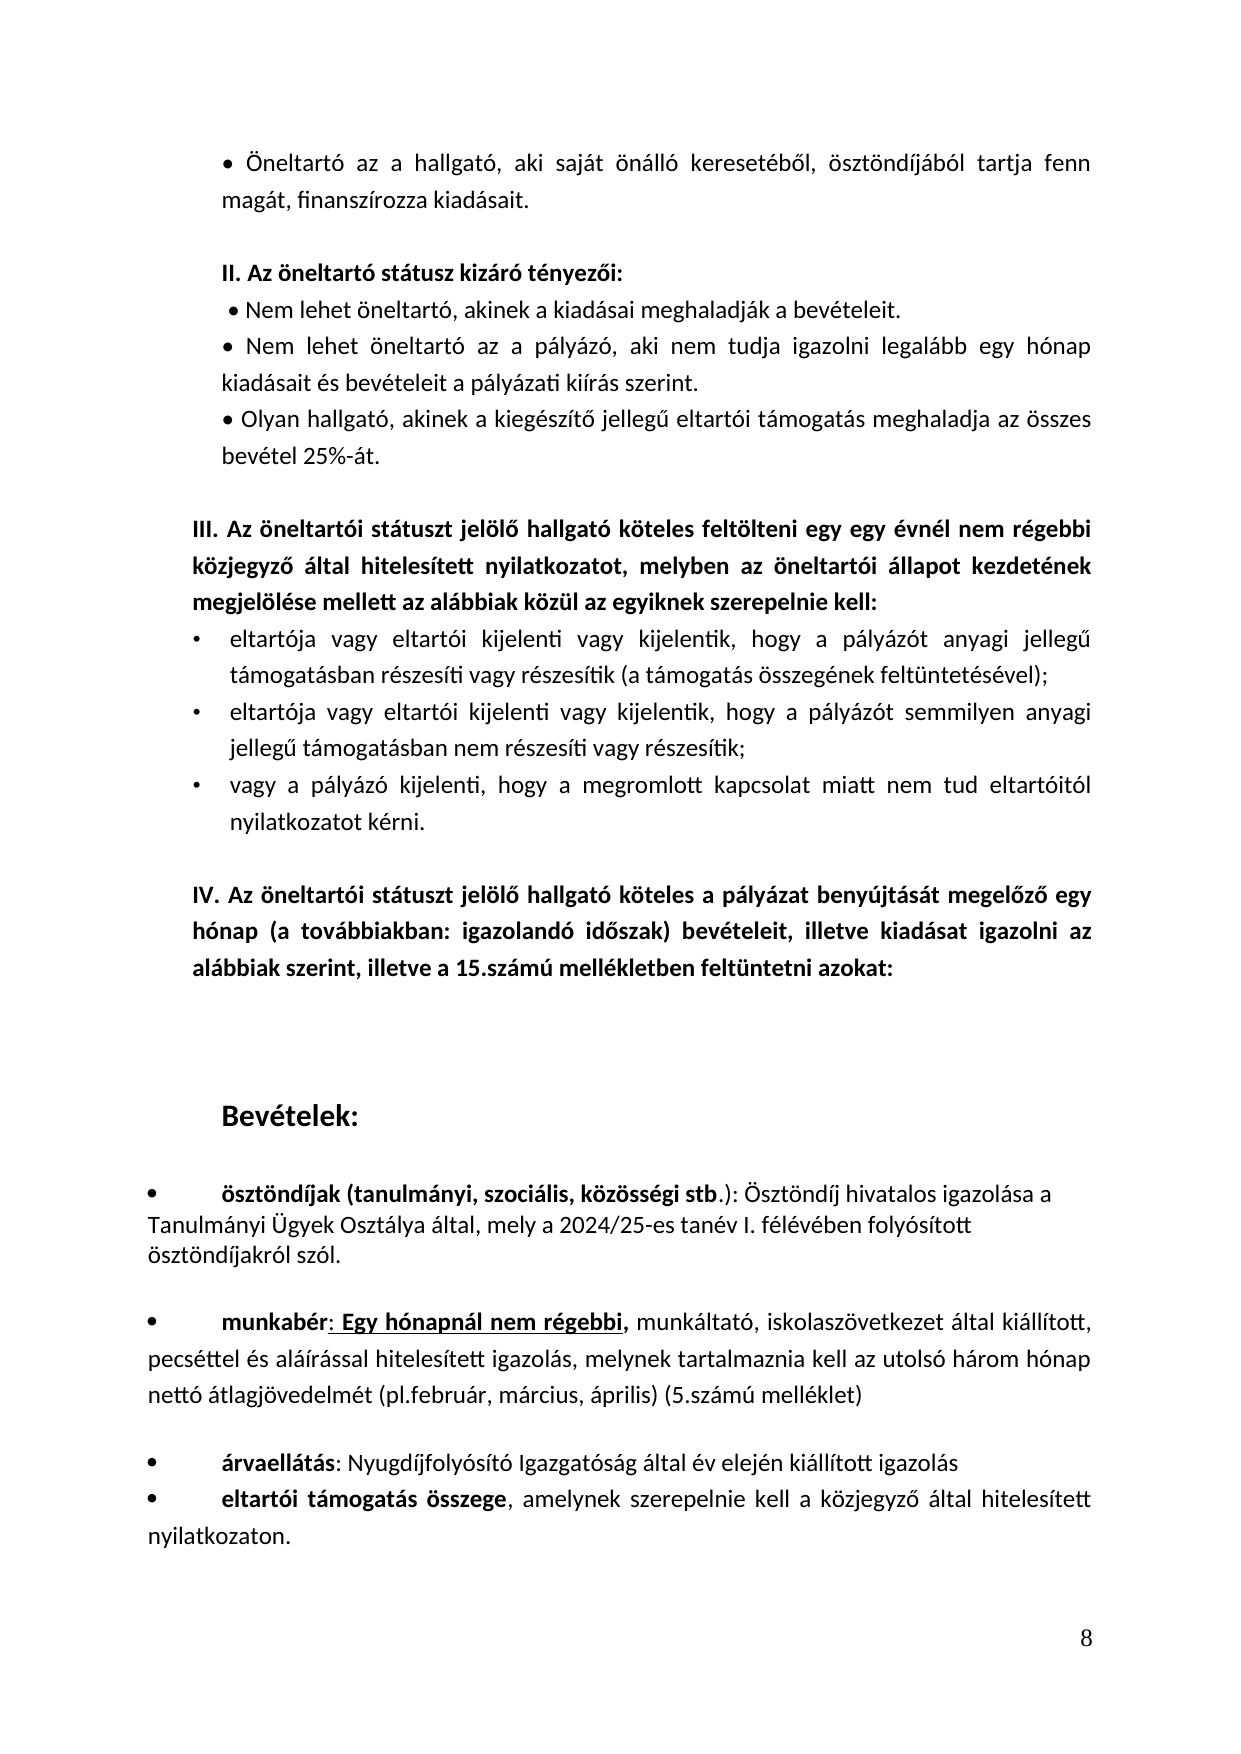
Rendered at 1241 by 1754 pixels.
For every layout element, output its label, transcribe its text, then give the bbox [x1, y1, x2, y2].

text IV. Az öneltartói státuszt jelölő hallgató köteles a pályázat benyújtását megelőző egy hónap (a továbbiakban: igazolandó időszak) bevételeit, illetve kiadásat igazolni az alábbiak szerint, illetve a 15.számú mellékletben feltüntetni azokat: [192, 879, 1093, 982]
list • Öneltartó az a hallgató, aki saját önálló keresetéből, ösztöndíjából tartja fenn magát, finanszírozza kiadásait. [221, 148, 1093, 215]
list II. Az öneltartó státusz kizáró tényezői: [221, 257, 1093, 288]
list ösztöndíjak (tanulmányi, szociális, közösségi stb.): Ösztöndíj hivatalos igazolása a Tanulmányi Ügyek Osztálya által, mely a 2024/25-es tanév I. félévében folyósított ösztöndíjakról szól. [148, 1178, 1093, 1270]
list • Nem lehet öneltartó, akinek a kiadásai meghaladják a bevételeit. [221, 294, 1093, 324]
list árvaellátás: Nyugdíjfolyósító Igazgatóság által év elején kiállított igazolás [148, 1447, 1093, 1477]
list • Nem lehet öneltartó az a pályázó, aki nem tudja igazolni legalább egy hónap kiadásait és bevételeit a pályázati kiírás szerint. [221, 330, 1093, 397]
list eltartója vagy eltartói kijelenti vagy kijelentik, hogy a pályázót anyagi jellegű támogatásban részesíti vagy részesítik (a támogatás összegének feltüntetésével); [192, 623, 1093, 690]
list eltartója vagy eltartói kijelenti vagy kijelentik, hogy a pályázót semmilyen anyagi jellegű támogatásban nem részesíti vagy részesítik; [192, 696, 1093, 763]
list • Olyan hallgató, akinek a kiegészítő jellegű eltartói támogatás meghaladja az összes bevétel 25%-át. [221, 403, 1093, 471]
list munkabér: Egy hónapnál nem régebbi, munkáltató, iskolaszövetkezet által kiállított, pecséttel és aláírással hitelesített igazolás, melynek tartalmaznia kell az utolsó három hónap nettó átlagjövedelmét (pl.február, március, április) (5.számú melléklet) [148, 1307, 1093, 1410]
list Bevételek: [221, 1096, 1093, 1134]
list vagy a pályázó kijelenti, hogy a megromlott kapcsolat miatt nem tud eltartóitól nyilatkozatot kérni. [192, 769, 1093, 836]
list III. Az öneltartói státuszt jelölő hallgató köteles feltölteni egy egy évnél nem régebbi közjegyző által hitelesített nyilatkozatot, melyben az öneltartói állapot kezdetének megjelölése mellett az alábbiak közül az egyiknek szerepelnie kell: [192, 513, 1093, 617]
list eltartói támogatás összege, amelynek szerepelnie kell a közjegyző által hitelesített nyilatkozaton. [148, 1483, 1093, 1550]
